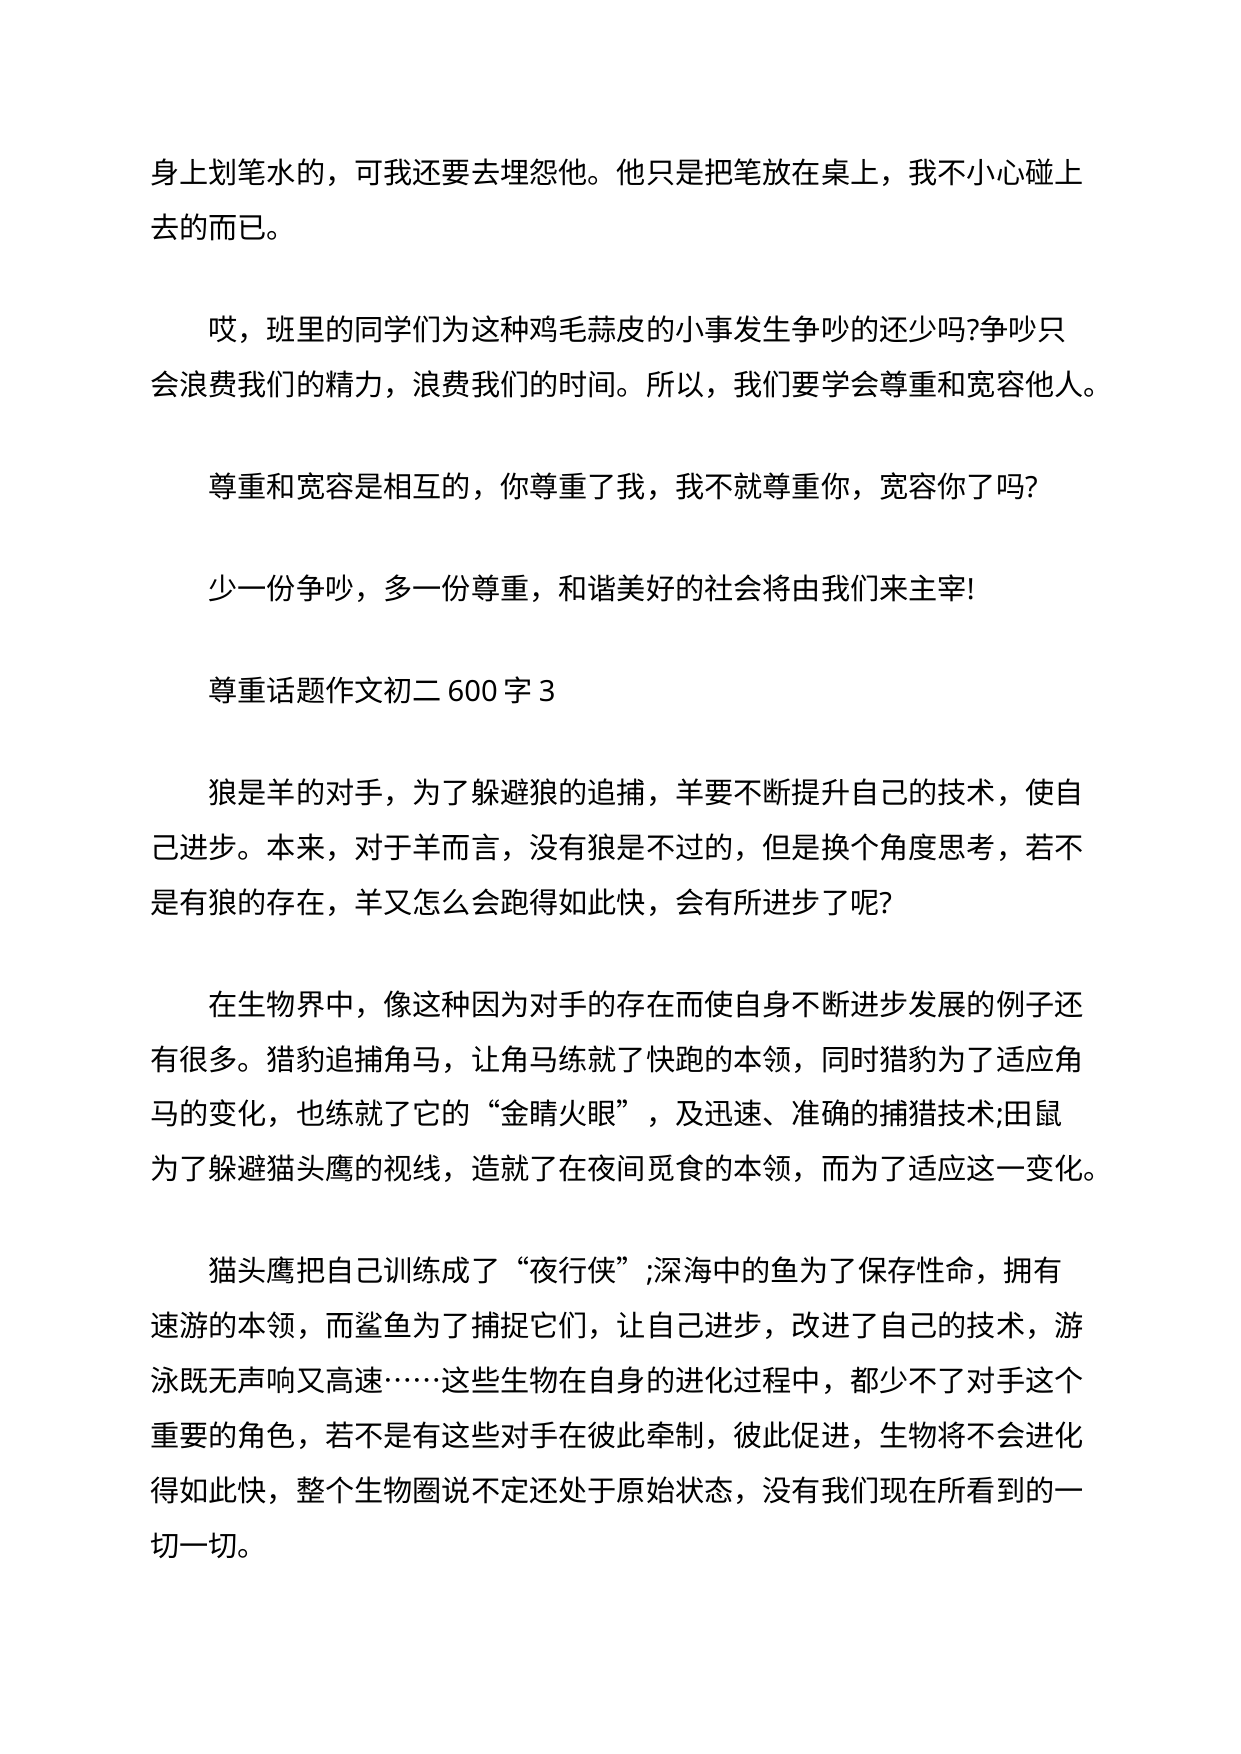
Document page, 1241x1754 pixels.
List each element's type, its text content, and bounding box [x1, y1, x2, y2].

text 尊重和宽容是相互的，你尊重了我，我不就尊重你，宽容你了吗? [150, 463, 1090, 506]
text 尊重话题作文初二600字3 [150, 667, 1090, 710]
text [150, 150, 1090, 247]
text 哎，班里的同学们为这种鸡毛蒜皮的小事发生争吵的还少吗?争吵只会浪费我们的精力，浪费我们的时间。所以，我们要学会尊重和宽容他人。 [150, 307, 1090, 404]
text 猫头鹰把自己训练成了“夜行侠”;深海中的鱼为了保存性命，拥有速游的本领，而鲨鱼为了捕捉它们，让自己进步，改进了自己的技术，游泳既无声响又高速……这些生物在自身的进化过程中，都少不了对手这个重要的角色，若不是有这些对手在彼此牵制，彼此促进，生物将不会进化得如此快，整个生物圈说不定还处于原始状态，没有我们现在所看到的一切一切。 [150, 1248, 1090, 1564]
text 狼是羊的对手，为了躲避狼的追捕，羊要不断提升自己的技术，使自己进步。本来，对于羊而言，没有狼是不过的，但是换个角度思考，若不是有狼的存在，羊又怎么会跑得如此快，会有所进步了呢? [150, 769, 1090, 922]
text 少一份争吵，多一份尊重，和谐美好的社会将由我们来主宰! [150, 565, 1090, 608]
text 在生物界中，像这种因为对手的存在而使自身不断进步发展的例子还有很多。猎豹追捕角马，让角马练就了快跑的本领，同时猎豹为了适应角马的变化，也练就了它的“金睛火眼”，及迅速、准确的捕猎技术;田鼠为了躲避猫头鹰的视线，造就了在夜间觅食的本领，而为了适应这一变化。 [150, 981, 1090, 1188]
